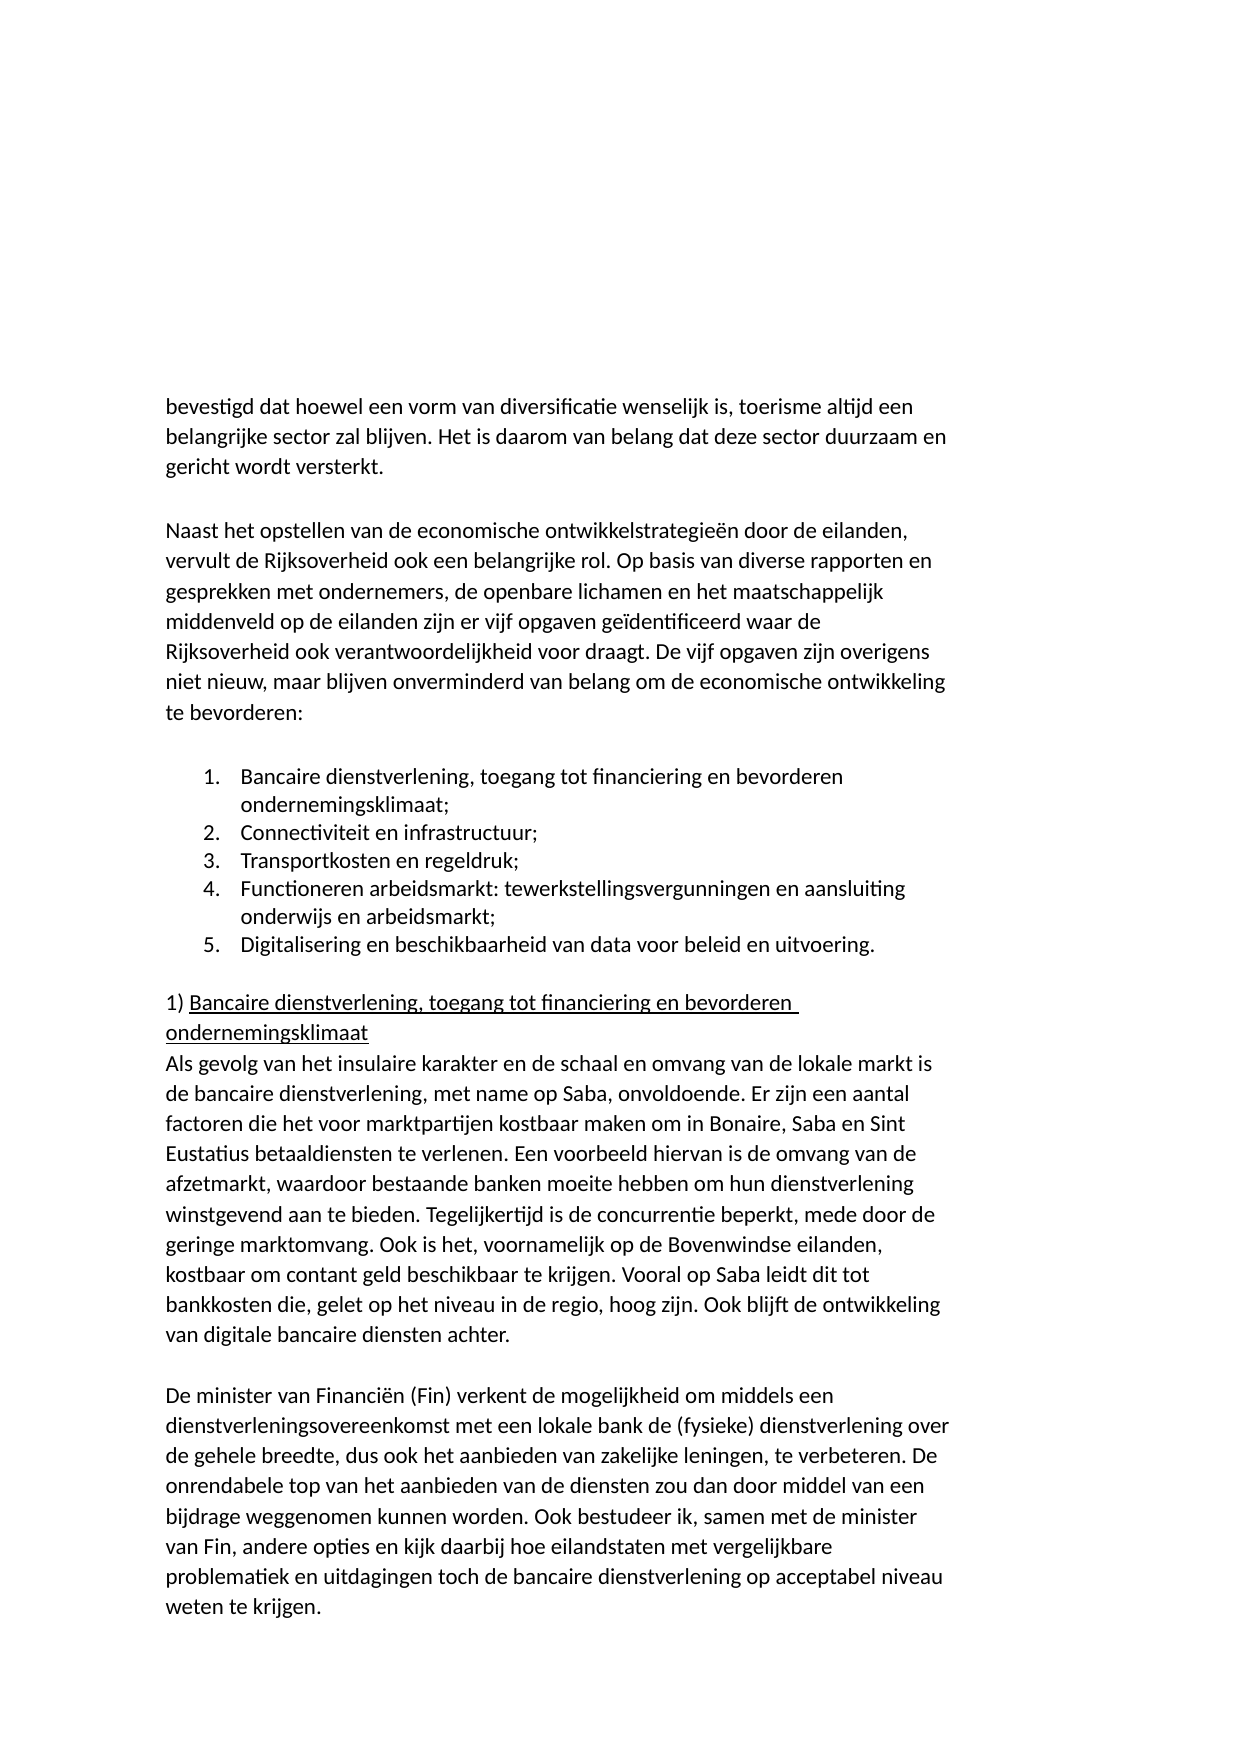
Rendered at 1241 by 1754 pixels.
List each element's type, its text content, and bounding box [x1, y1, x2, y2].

list Connectiviteit en infrastructuur; [203, 818, 951, 846]
text Als gevolg van het insulaire karakter en de schaal en omvang van de lokale markt is de bancaire dienstverlening, met name op Saba, onvoldoende. Er zijn een aantal factoren die het voor marktpartijen kostbaar maken om in Bonaire, Saba en Sint Eustatius betaaldiensten te verlenen. Een voorbeeld hiervan is de omvang van de afzetmarkt, waardoor bestaande banken moeite hebben om hun dienstverlening winstgevend aan te bieden. Tegelijkertijd is de concurrentie beperkt, mede door de geringe marktomvang. Ook is het, voornamelijk op de Bovenwindse eilanden, kostbaar om contant geld beschikbaar te krijgen. Vooral op Saba leidt dit tot bankkosten die, gelet op het niveau in de regio, hoog zijn. Ook blijft de ontwikkeling van digitale bancaire diensten achter. [165, 1049, 951, 1349]
text 1) Bancaire dienstverlening, toegang tot financiering en bevorderen ondernemingsklimaat [165, 988, 951, 1047]
list Transportkosten en regeldruk; [203, 846, 951, 874]
list Digitalisering en beschikbaarheid van data voor beleid en uitvoering. [203, 930, 951, 958]
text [165, 392, 951, 481]
text Naast het opstellen van de economische ontwikkelstrategieën door de eilanden, vervult de Rijksoverheid ook een belangrijke rol. Op basis van diverse rapporten en gesprekken met ondernemers, de openbare lichamen en het maatschappelijk middenveld op de eilanden zijn er vijf opgaven geïdentificeerd waar de Rijksoverheid ook verantwoordelijkheid voor draagt. De vijf opgaven zijn overigens niet nieuw, maar blijven onverminderd van belang om de economische ontwikkeling te bevorderen: [165, 516, 951, 759]
list Bancaire dienstverlening, toegang tot financiering en bevorderen ondernemingsklimaat; [203, 762, 951, 818]
list Functioneren arbeidsmarkt: tewerkstellingsvergunningen en aansluiting onderwijs en arbeidsmarkt; [203, 874, 951, 930]
text De minister van Financiën (Fin) verkent de mogelijkheid om middels een dienstverleningsovereenkomst met een lokale bank de (fysieke) dienstverlening over de gehele breedte, dus ook het aanbieden van zakelijke leningen, te verbeteren. De onrendabele top van het aanbieden van de diensten zou dan door middel van een bijdrage weggenomen kunnen worden. Ook bestudeer ik, samen met de minister van Fin, andere opties en kijk daarbij hoe eilandstaten met vergelijkbare problematiek en uitdagingen toch de bancaire dienstverlening op acceptabel niveau weten te krijgen. [165, 1381, 951, 1621]
